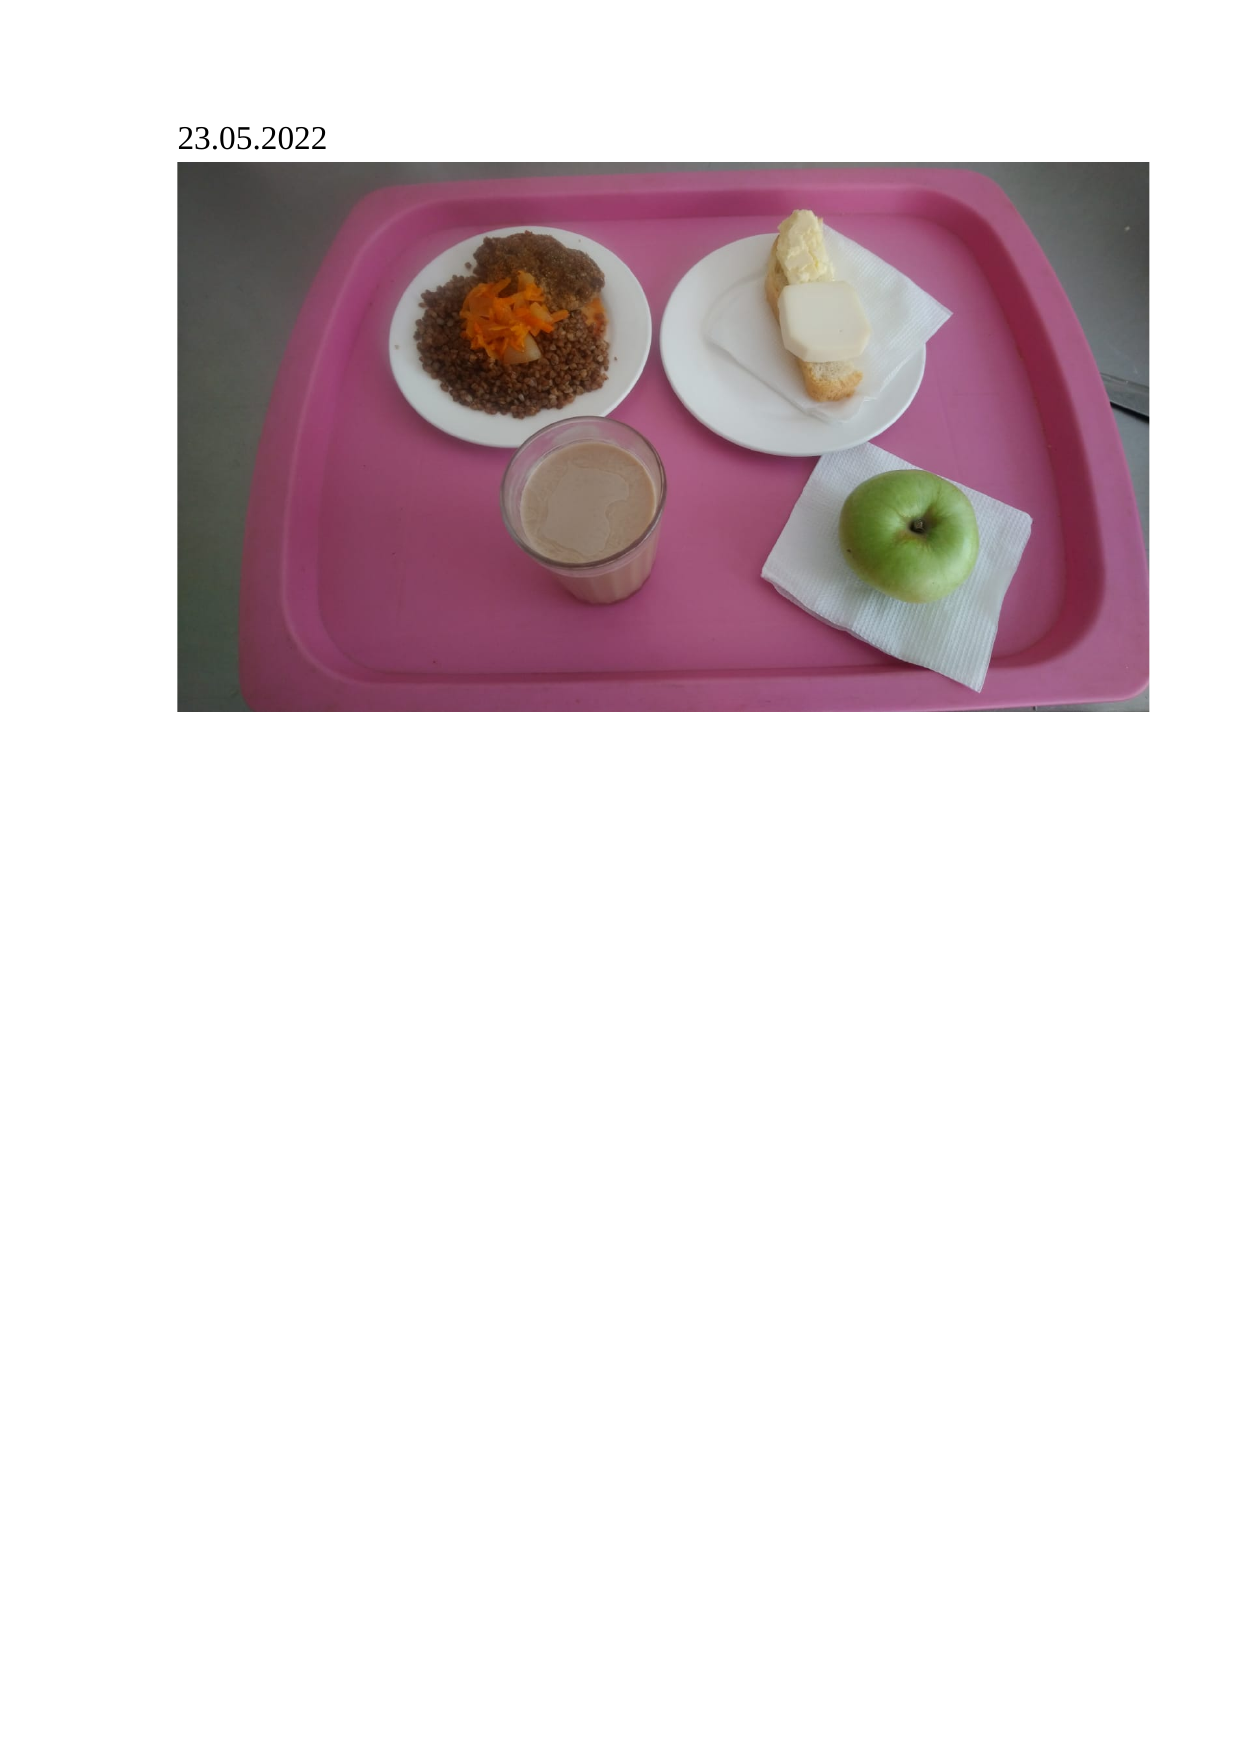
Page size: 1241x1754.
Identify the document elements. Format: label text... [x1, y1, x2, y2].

picture [177, 162, 1150, 712]
